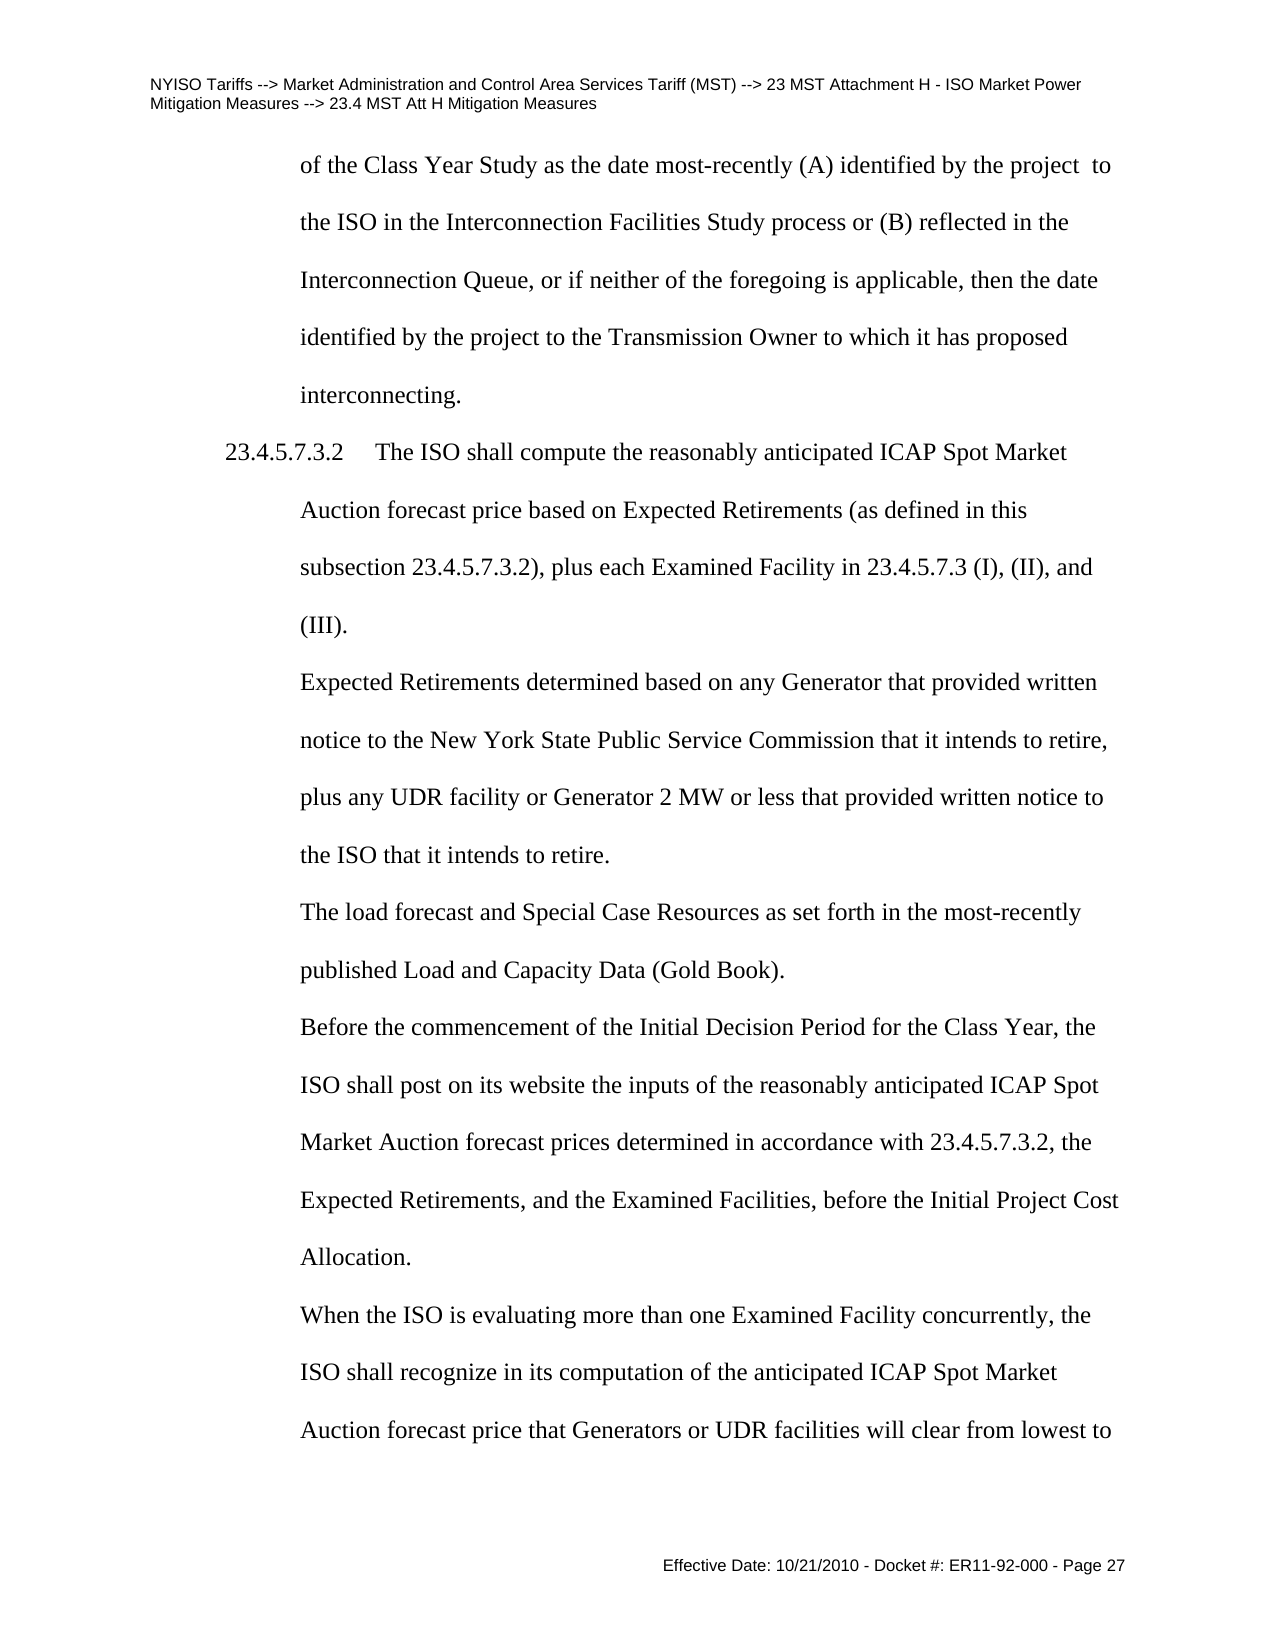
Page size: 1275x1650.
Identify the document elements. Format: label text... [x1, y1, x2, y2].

text The load forecast and Special Case Resources as set forth in the most-recently published Load and Capacity Data (Gold Book). [300, 897, 1125, 984]
text Expected Retirements determined based on any Generator that provided written notice to the New York State Public Service Commission that it intends to retire, plus any UDR facility or Generator 2 MW or less that provided written notice to the ISO that it intends to retire. [300, 667, 1125, 869]
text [225, 150, 1125, 409]
text Before the commencement of the Initial Decision Period for the Class Year, the ISO shall post on its website the inputs of the reasonably anticipated ICAP Spot Market Auction forecast prices determined in accordance with 23.4.5.7.3.2, the Expected Retirements, and the Examined Facilities, before the Initial Project Cost Allocation. [300, 1012, 1125, 1271]
text 23.4.5.7.3.2 The ISO shall compute the reasonably anticipated ICAP Spot Market Auction forecast price based on Expected Retirements (as defined in this subsection 23.4.5.7.3.2), plus each Examined Facility in 23.4.5.7.3 (I), (II), and (III). [225, 437, 1125, 639]
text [300, 1300, 1125, 1444]
